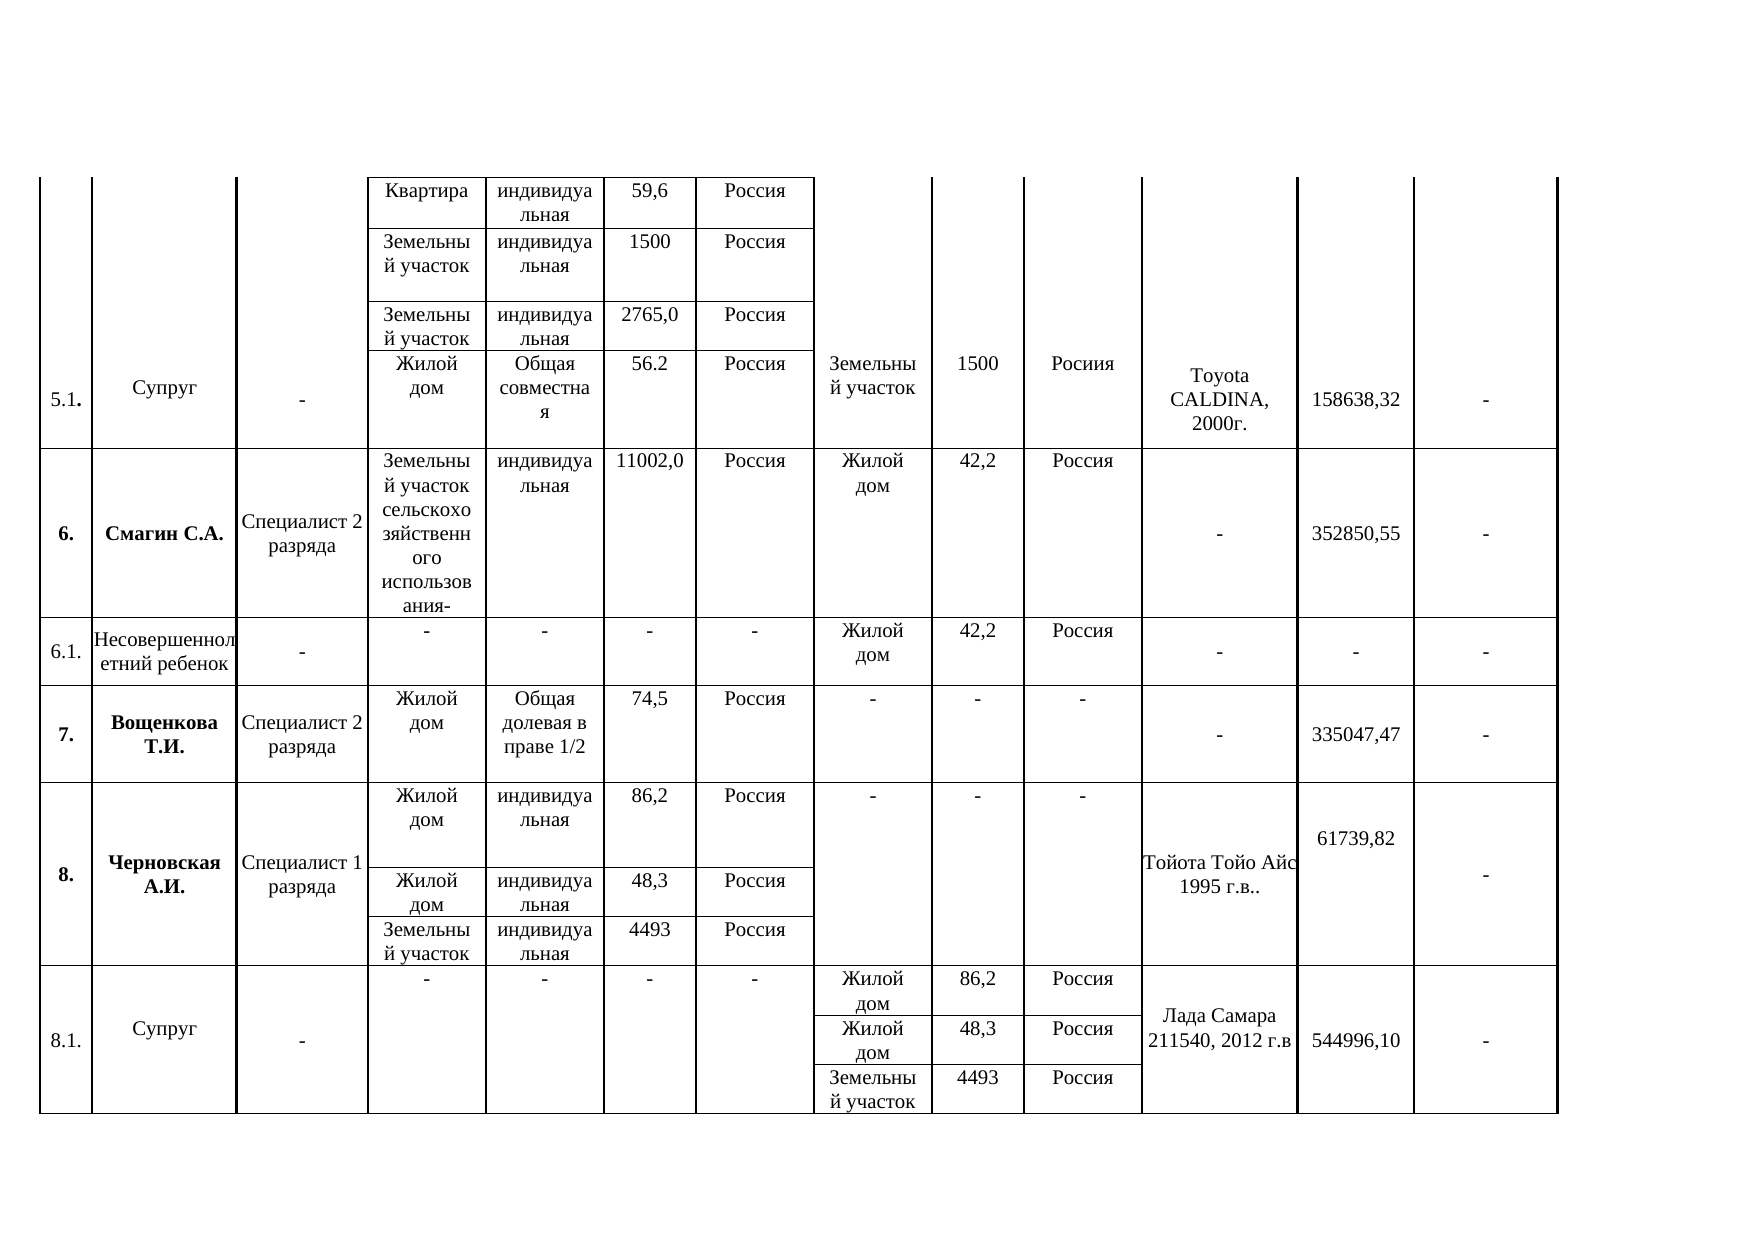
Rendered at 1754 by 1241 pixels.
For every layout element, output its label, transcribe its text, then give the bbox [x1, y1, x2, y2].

table_cell Земельный участок [815, 1065, 931, 1113]
table_cell Жилой дом [369, 868, 485, 916]
table_cell Черновская А.И. [93, 783, 235, 965]
table_cell - [1143, 618, 1296, 685]
table_cell индивидуальная [487, 229, 603, 301]
table_cell Россия [1025, 449, 1141, 617]
table_cell Смагин С.А. [93, 449, 235, 617]
table_cell - [1415, 618, 1556, 685]
table_cell - [369, 618, 485, 685]
table_cell 335047,47 [1299, 686, 1413, 782]
table_cell - [815, 686, 931, 782]
table_cell 61739,82 [1299, 783, 1413, 965]
table_cell Жилой дом [815, 618, 931, 685]
table_cell Россия [697, 449, 813, 617]
table_cell - [1415, 783, 1556, 965]
table_cell 86,2 [933, 966, 1023, 1014]
table_cell Земельный участок [369, 229, 485, 301]
table_cell 352850,55 [1299, 449, 1413, 617]
table_cell Жилой дом [369, 686, 485, 782]
table_cell 6.1. [41, 618, 91, 685]
table_cell - [1415, 686, 1556, 782]
table_cell 2765,0 [605, 302, 695, 350]
table_cell 48,3 [605, 868, 695, 916]
table_cell 5.1. [41, 350, 91, 447]
table_cell Несовершеннолетний ребенок [93, 618, 235, 685]
table_cell 8.1. [41, 966, 91, 1113]
table_cell - [1299, 618, 1413, 685]
table_cell 544996,10 [1299, 966, 1413, 1113]
table_cell 48,3 [933, 1016, 1023, 1064]
table_cell 59,6 [605, 178, 695, 228]
table_cell - [1025, 783, 1141, 965]
table_cell - [697, 618, 813, 685]
table_cell 11002,0 [605, 449, 695, 617]
table_cell Супруг [93, 966, 235, 1113]
table_cell Общая долевая в праве 1/2 [487, 686, 603, 782]
table_cell Супруг [93, 350, 235, 447]
table_cell Жилой дом [815, 1016, 931, 1064]
table_cell 6. [41, 449, 91, 617]
table_cell 7. [41, 686, 91, 782]
table_cell - [1415, 449, 1556, 617]
table_cell - [487, 966, 603, 1113]
table_cell Специалист 2 разряда [238, 686, 367, 782]
table_cell Тойота Тойо Айс 1995 г.в.. [1143, 783, 1296, 965]
table_cell индивидуальная [487, 302, 603, 350]
table_cell Россия [697, 783, 813, 867]
table_cell - [238, 966, 367, 1113]
table_cell - [238, 350, 367, 447]
table_cell Жилой дом [815, 966, 931, 1014]
table_cell - [697, 966, 813, 1113]
table_cell Специалист 1 разряда [238, 783, 367, 965]
table_cell Россия [697, 686, 813, 782]
table_cell Росиия [1025, 350, 1141, 447]
table_cell Toyota CALDINA, 2000г. [1143, 350, 1296, 447]
table_cell Лада Самара 211540, 2012 г.в [1143, 966, 1296, 1113]
table_cell индивидуальная [487, 783, 603, 867]
table_cell Россия [697, 178, 813, 228]
table_cell Квартира [369, 178, 485, 228]
table_cell 42,2 [933, 618, 1023, 685]
table_cell Россия [1025, 618, 1141, 685]
table_cell Россия [697, 351, 813, 447]
table_cell - [605, 966, 695, 1113]
table_cell 86,2 [605, 783, 695, 867]
table_cell - [1415, 350, 1556, 447]
table_cell Земельный участок [369, 917, 485, 965]
table_cell 1500 [933, 350, 1023, 447]
table_cell 56.2 [605, 351, 695, 447]
table_cell Жилой дом [369, 351, 485, 447]
table_cell Жилой дом [815, 449, 931, 617]
table_cell индивидуальная [487, 868, 603, 916]
table_cell Россия [1025, 966, 1141, 1014]
table_cell - [487, 618, 603, 685]
table_cell 74,5 [605, 686, 695, 782]
table_cell Россия [697, 229, 813, 301]
table_cell Земельный участок [369, 302, 485, 350]
table_cell Россия [697, 868, 813, 916]
table_cell индивидуальная [487, 917, 603, 965]
table_cell - [933, 783, 1023, 965]
table_cell 1500 [605, 229, 695, 301]
table_cell - [1025, 686, 1141, 782]
table_cell - [238, 618, 367, 685]
table_cell - [815, 783, 931, 965]
table_cell Земельный участок сельскохозяйственного использования- [369, 449, 485, 617]
table_cell Жилой дом [369, 783, 485, 867]
table_cell 4493 [605, 917, 695, 965]
table_cell Россия [1025, 1065, 1141, 1113]
table_cell 42,2 [933, 449, 1023, 617]
table_cell Вощенкова Т.И. [93, 686, 235, 782]
table_cell - [605, 618, 695, 685]
table_cell - [369, 966, 485, 1113]
table_cell 8. [41, 783, 91, 965]
table_cell - [933, 686, 1023, 782]
table_cell Общая совместная [487, 351, 603, 447]
table_cell - [1415, 966, 1556, 1113]
table_cell Земельный участок [815, 350, 931, 447]
table_cell Россия [697, 917, 813, 965]
table_cell - [1143, 686, 1296, 782]
table_cell 4493 [933, 1065, 1023, 1113]
table_cell индивидуальная [487, 449, 603, 617]
table_cell Россия [1025, 1016, 1141, 1064]
table_cell Специалист 2 разряда [238, 449, 367, 617]
table_cell - [1143, 449, 1296, 617]
table_cell индивидуальная [487, 178, 603, 228]
table_cell 158638,32 [1299, 350, 1413, 447]
table_cell Россия [697, 302, 813, 350]
